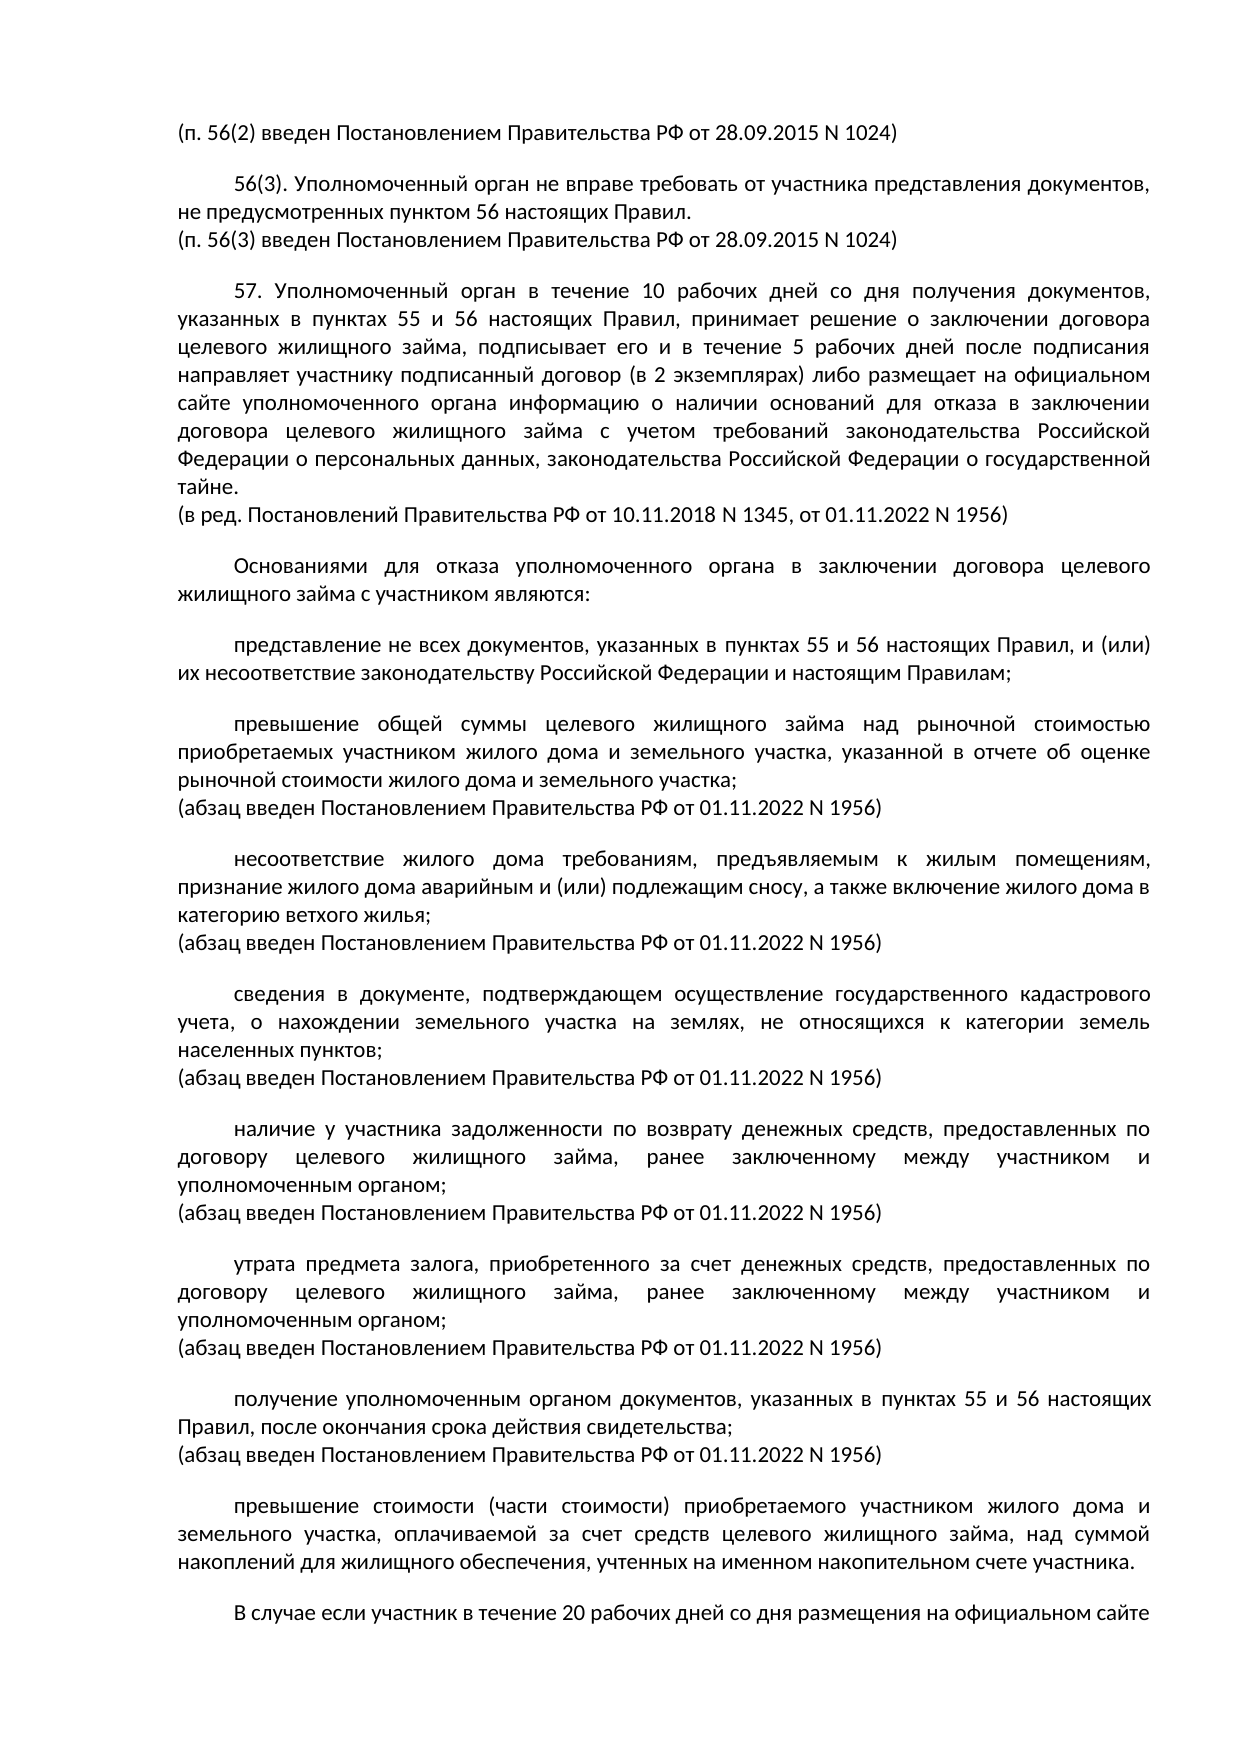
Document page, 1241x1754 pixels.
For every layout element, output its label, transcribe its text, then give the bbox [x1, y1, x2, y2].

text (п. 56(3) введен Постановлением Правительства РФ от 28.09.2015 N 1024) [177, 225, 1152, 253]
text Основаниями для отказа уполномоченного органа в заключении договора целевого жилищного займа с участником являются: [177, 551, 1152, 607]
text получение уполномоченным органом документов, указанных в пунктах 55 и 56 настоящих Правил, после окончания срока действия свидетельства; [177, 1384, 1152, 1440]
text превышение стоимости (части стоимости) приобретаемого участником жилого дома и земельного участка, оплачиваемой за счет средств целевого жилищного займа, над суммой накоплений для жилищного обеспечения, учтенных на именном накопительном счете участника. [177, 1491, 1152, 1575]
text 56(3). Уполномоченный орган не вправе требовать от участника представления документов, не предусмотренных пунктом 56 настоящих Правил. [177, 169, 1152, 225]
text превышение общей суммы целевого жилищного займа над рыночной стоимостью приобретаемых участником жилого дома и земельного участка, указанной в отчете об оценке рыночной стоимости жилого дома и земельного участка; [177, 709, 1152, 793]
text (п. 56(2) введен Постановлением Правительства РФ от 28.09.2015 N 1024) [177, 118, 1152, 146]
text (абзац введен Постановлением Правительства РФ от 01.11.2022 N 1956) [177, 928, 1152, 956]
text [177, 1598, 1152, 1626]
text утрата предмета залога, приобретенного за счет денежных средств, предоставленных по договору целевого жилищного займа, ранее заключенному между участником и уполномоченным органом; [177, 1249, 1152, 1333]
text (абзац введен Постановлением Правительства РФ от 01.11.2022 N 1956) [177, 1440, 1152, 1468]
text 57. Уполномоченный орган в течение 10 рабочих дней со дня получения документов, указанных в пунктах 55 и 56 настоящих Правил, принимает решение о заключении договора целевого жилищного займа, подписывает его и в течение 5 рабочих дней после подписания направляет участнику подписанный договор (в 2 экземплярах) либо размещает на официальном сайте уполномоченного органа информацию о наличии оснований для отказа в заключении договора целевого жилищного займа с учетом требований законодательства Российской Федерации о персональных данных, законодательства Российской Федерации о государственной тайне. [177, 276, 1152, 500]
text представление не всех документов, указанных в пунктах 55 и 56 настоящих Правил, и (или) их несоответствие законодательству Российской Федерации и настоящим Правилам; [177, 630, 1152, 686]
text (абзац введен Постановлением Правительства РФ от 01.11.2022 N 1956) [177, 793, 1152, 821]
text наличие у участника задолженности по возврату денежных средств, предоставленных по договору целевого жилищного займа, ранее заключенному между участником и уполномоченным органом; [177, 1114, 1152, 1198]
text (абзац введен Постановлением Правительства РФ от 01.11.2022 N 1956) [177, 1333, 1152, 1361]
text (абзац введен Постановлением Правительства РФ от 01.11.2022 N 1956) [177, 1198, 1152, 1226]
text (абзац введен Постановлением Правительства РФ от 01.11.2022 N 1956) [177, 1063, 1152, 1091]
text (в ред. Постановлений Правительства РФ от 10.11.2018 N 1345, от 01.11.2022 N 1956) [177, 500, 1152, 528]
text несоответствие жилого дома требованиям, предъявляемым к жилым помещениям, признание жилого дома аварийным и (или) подлежащим сносу, а также включение жилого дома в категорию ветхого жилья; [177, 844, 1152, 928]
text сведения в документе, подтверждающем осуществление государственного кадастрового учета, о нахождении земельного участка на землях, не относящихся к категории земель населенных пунктов; [177, 979, 1152, 1063]
